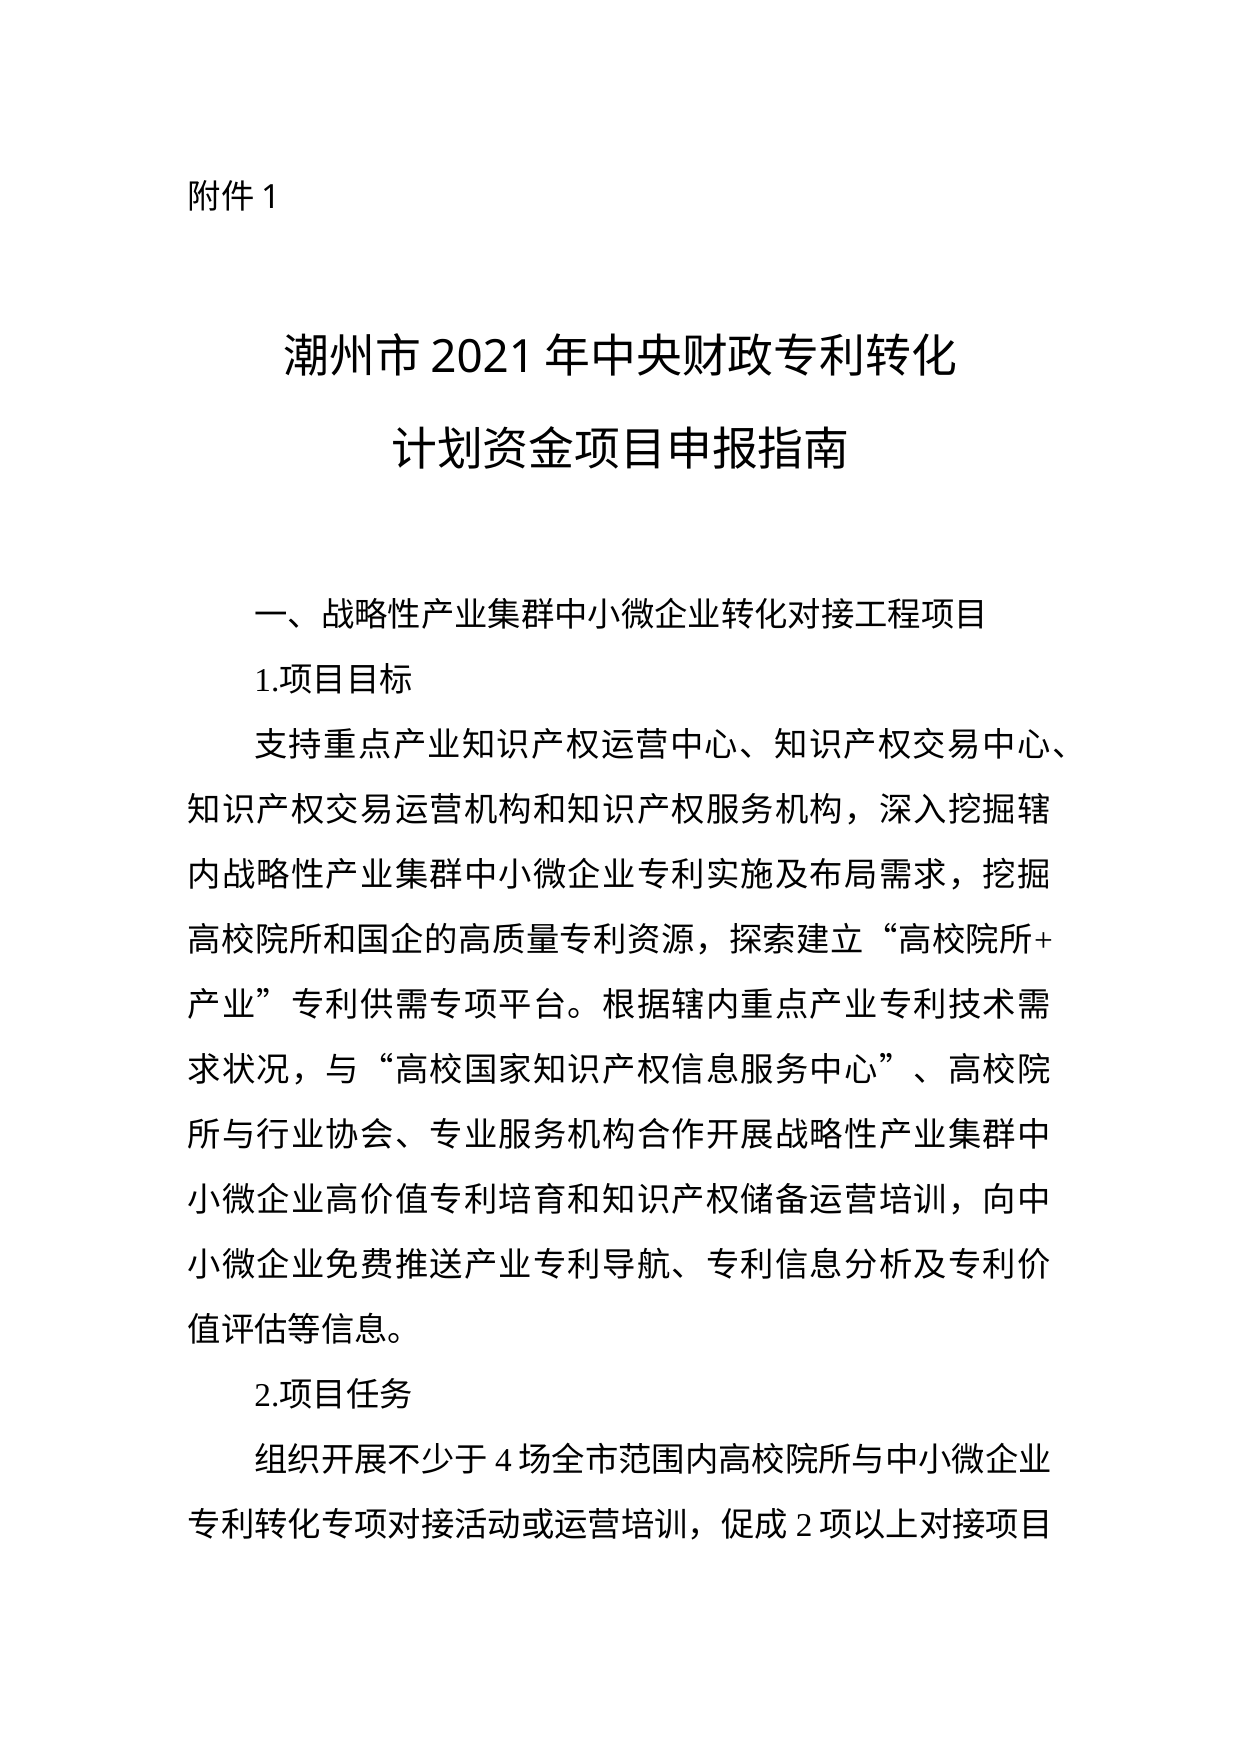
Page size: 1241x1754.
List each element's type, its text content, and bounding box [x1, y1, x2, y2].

text 潮州市2021年中央财政专利转化 [187, 317, 1053, 386]
text 1.项目目标 [187, 644, 1053, 709]
text 附件1 [187, 162, 1053, 227]
text 2.项目任务 [187, 1359, 1053, 1424]
text 一、战略性产业集群中小微企业转化对接工程项目 [187, 579, 1053, 644]
text 计划资金项目申报指南 [187, 411, 1053, 479]
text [187, 1424, 1053, 1554]
text 支持重点产业知识产权运营中心、知识产权交易中心、知识产权交易运营机构和知识产权服务机构，深入挖掘辖内战略性产业集群中小微企业专利实施及布局需求，挖掘高校院所和国企的高质量专利资源，探索建立“高校院所+产业”专利供需专项平台。根据辖内重点产业专利技术需求状况，与“高校国家知识产权信息服务中心”、高校院所与行业协会、专业服务机构合作开展战略性产业集群中小微企业高价值专利培育和知识产权储备运营培训，向中小微企业免费推送产业专利导航、专利信息分析及专利价值评估等信息。 [187, 709, 1053, 1359]
